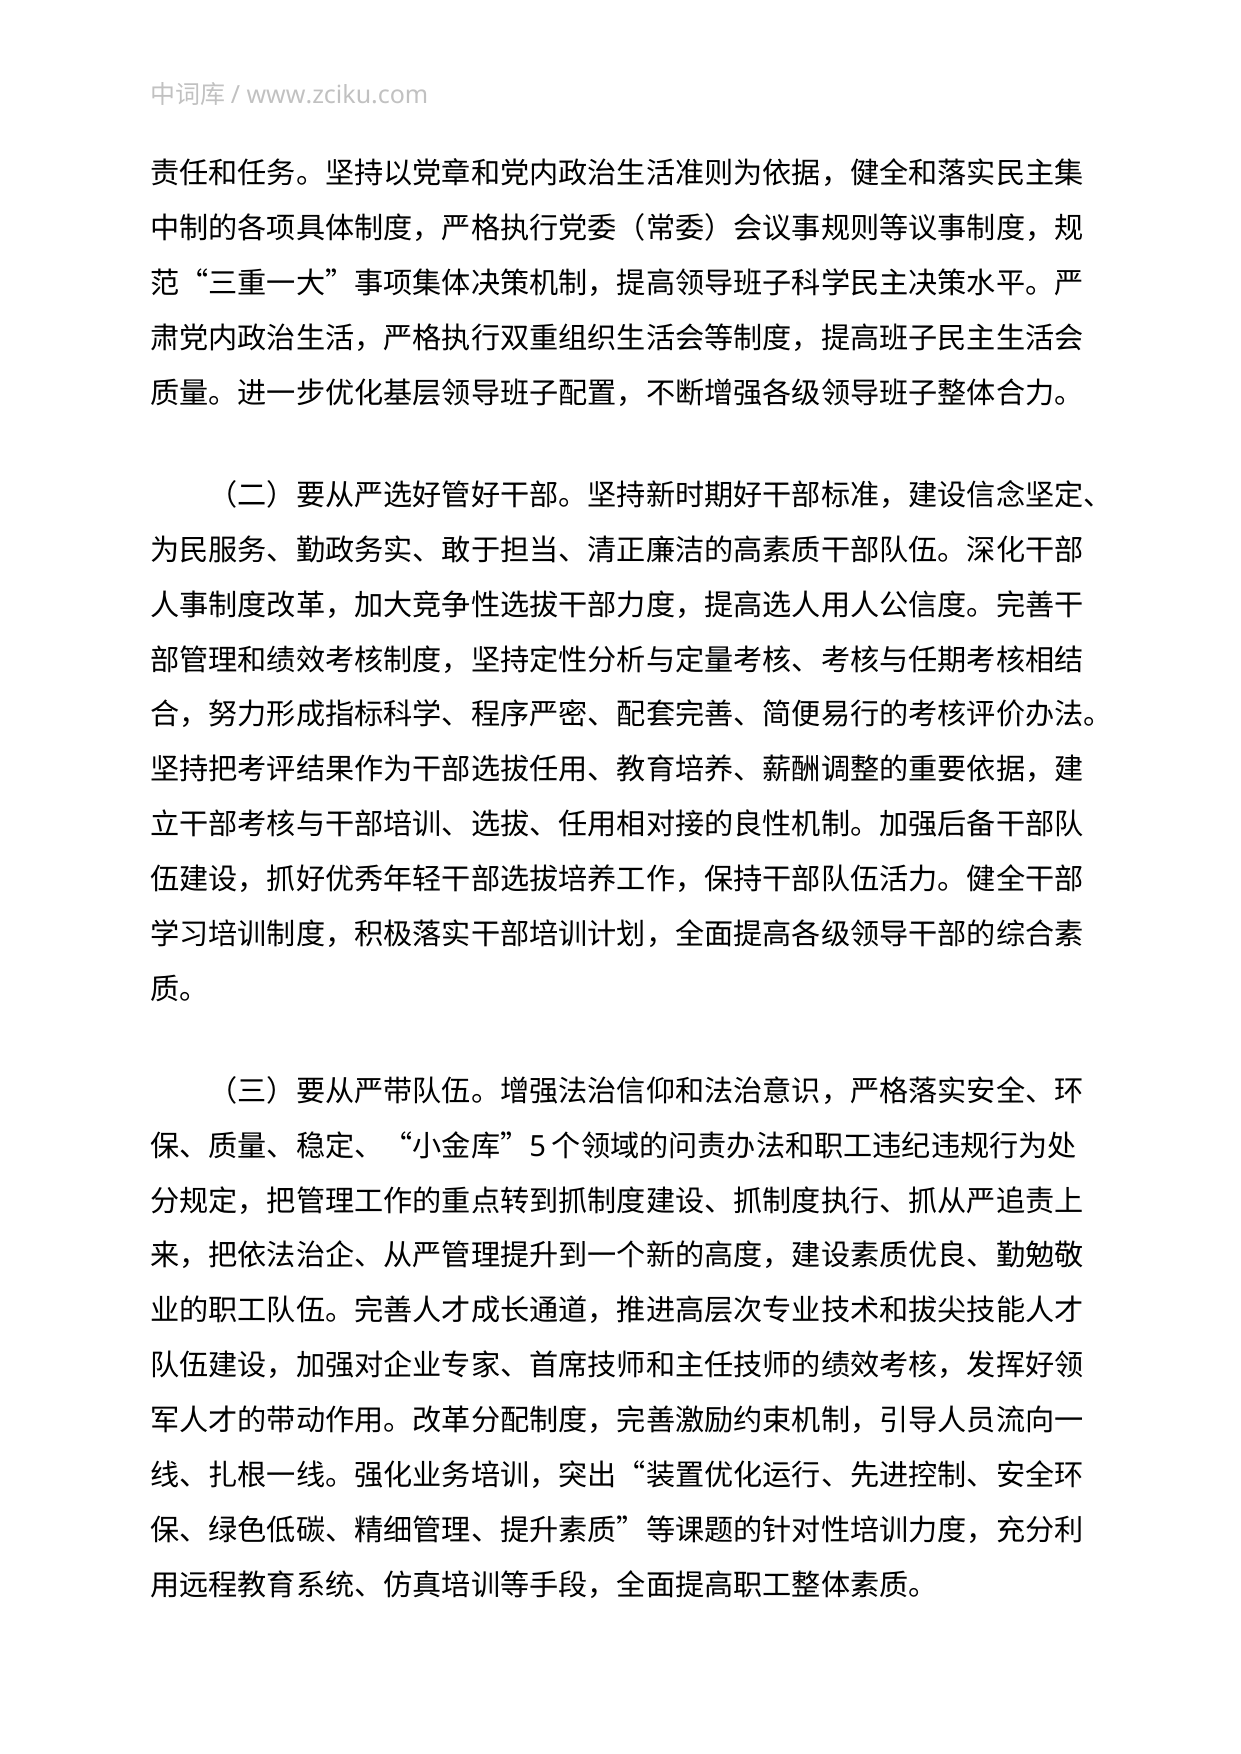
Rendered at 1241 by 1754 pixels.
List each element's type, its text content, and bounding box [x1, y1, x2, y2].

text （三）要从严带队伍。增强法治信仰和法治意识，严格落实安全、环保、质量、稳定、“小金库”5个领域的问责办法和职工违纪违规行为处分规定，把管理工作的重点转到抓制度建设、抓制度执行、抓从严追责上来，把依法治企、从严管理提升到一个新的高度，建设素质优良、勤勉敬业的职工队伍。完善人才成长通道，推进高层次专业技术和拔尖技能人才队伍建设，加强对企业专家、首席技师和主任技师的绩效考核，发挥好领军人才的带动作用。改革分配制度，完善激励约束机制，引导人员流向一线、扎根一线。强化业务培训，突出“装置优化运行、先进控制、安全环保、绿色低碳、精细管理、提升素质”等课题的针对性培训力度，充分利用远程教育系统、仿真培训等手段，全面提高职工整体素质。 [150, 1067, 1090, 1604]
text （二）要从严选好管好干部。坚持新时期好干部标准，建设信念坚定、为民服务、勤政务实、敢于担当、清正廉洁的高素质干部队伍。深化干部人事制度改革，加大竞争性选拔干部力度，提高选人用人公信度。完善干部管理和绩效考核制度，坚持定性分析与定量考核、考核与任期考核相结合，努力形成指标科学、程序严密、配套完善、简便易行的考核评价办法。坚持把考评结果作为干部选拔任用、教育培养、薪酬调整的重要依据，建立干部考核与干部培训、选拔、任用相对接的良性机制。加强后备干部队伍建设，抓好优秀年轻干部选拔培养工作，保持干部队伍活力。健全干部学习培训制度，积极落实干部培训计划，全面提高各级领导干部的综合素质。 [150, 471, 1090, 1008]
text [150, 150, 1090, 412]
